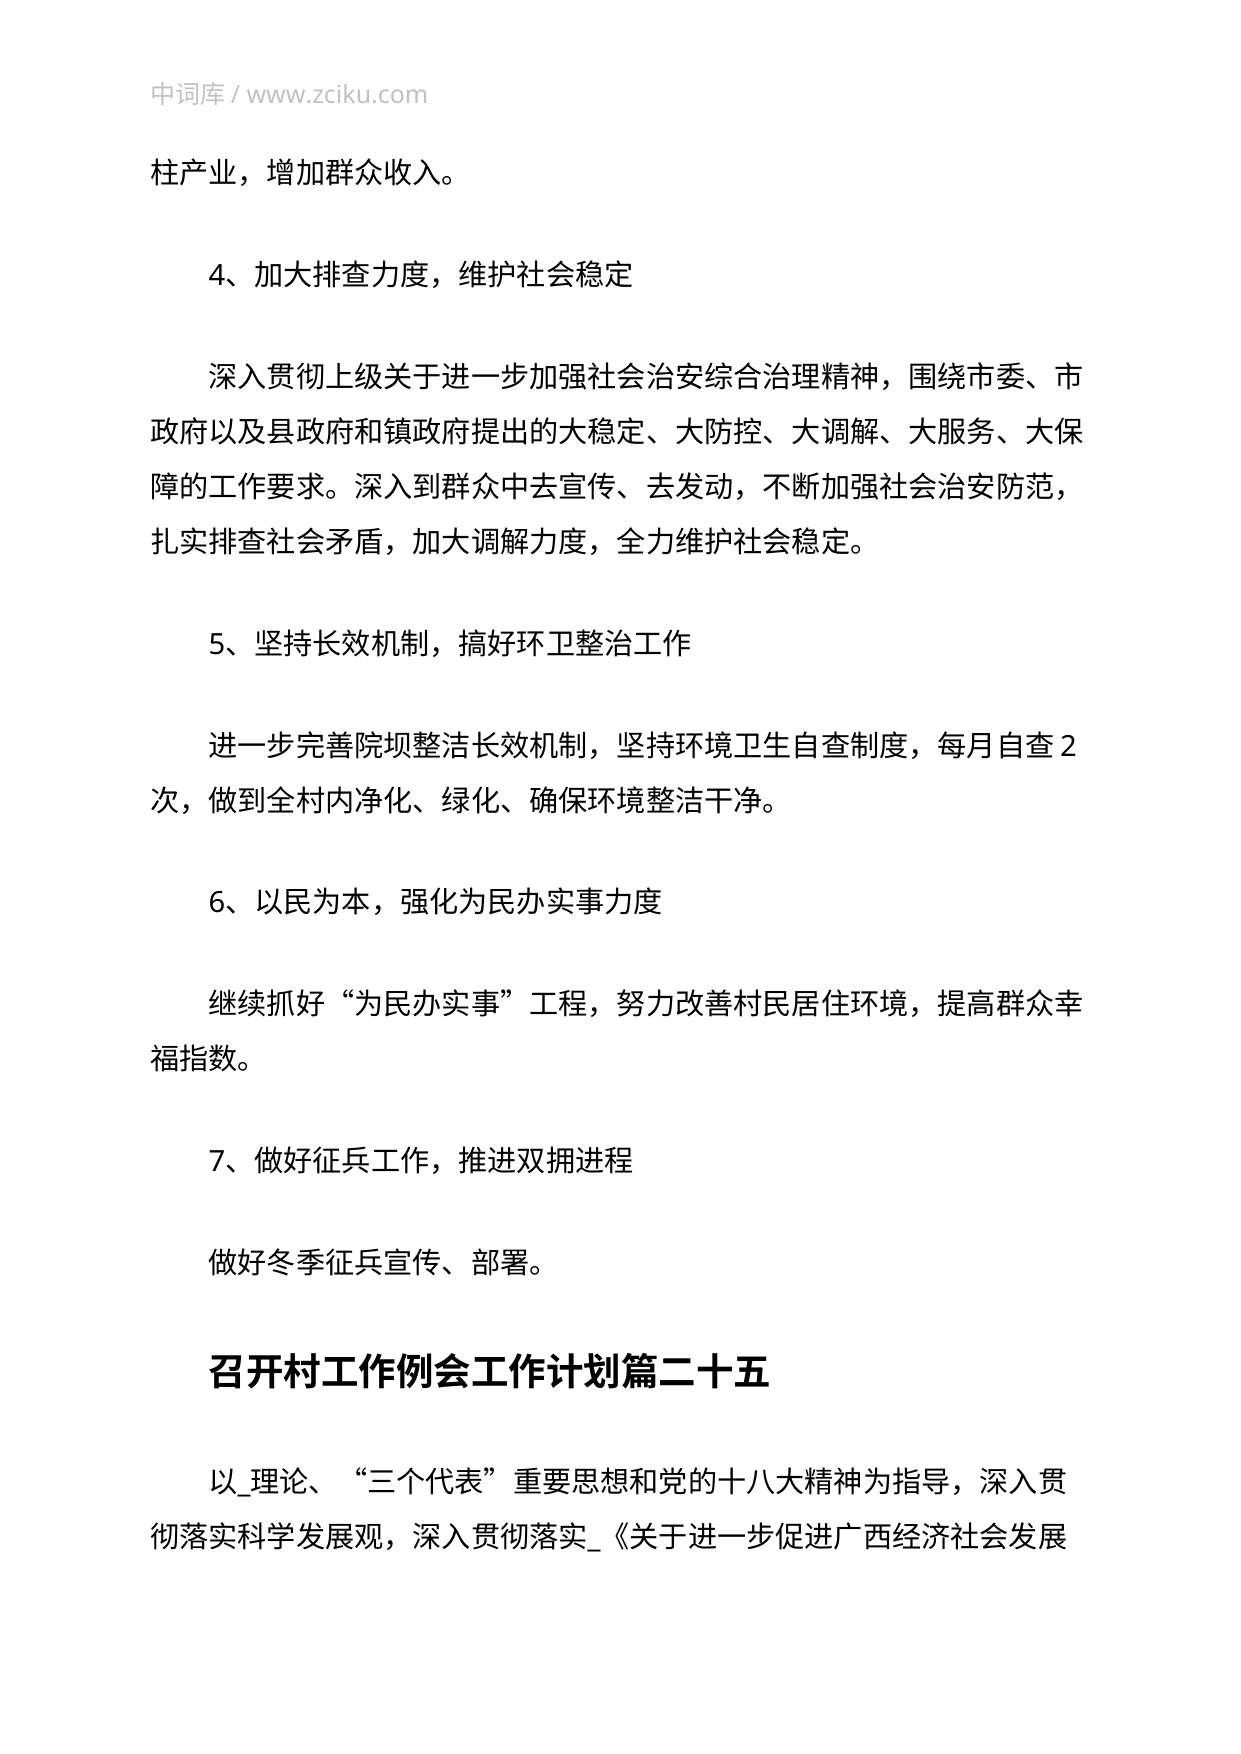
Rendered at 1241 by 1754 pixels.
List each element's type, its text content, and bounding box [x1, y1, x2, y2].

text 继续抓好“为民办实事”工程，努力改善村民居住环境，提高群众幸福指数。 [150, 981, 1090, 1078]
text 做好冬季征兵宣传、部署。 [150, 1239, 1090, 1282]
text 进一步完善院坝整洁长效机制，坚持环境卫生自查制度，每月自查2次，做到全村内净化、绿化、确保环境整洁干净。 [150, 722, 1090, 819]
text 6、以民为本，强化为民办实事力度 [150, 879, 1090, 921]
text 召开村工作例会工作计划篇二十五 [150, 1341, 1090, 1396]
text 5、坚持长效机制，搞好环卫整治工作 [150, 620, 1090, 663]
text 深入贯彻上级关于进一步加强社会治安综合治理精神，围绕市委、市政府以及县政府和镇政府提出的大稳定、大防控、大调解、大服务、大保障的工作要求。深入到群众中去宣传、去发动，不断加强社会治安防范，扎实排查社会矛盾，加大调解力度，全力维护社会稳定。 [150, 354, 1090, 561]
text 4、加大排查力度，维护社会稳定 [150, 252, 1090, 294]
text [150, 1459, 1090, 1556]
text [150, 150, 1090, 192]
text 7、做好征兵工作，推进双拥进程 [150, 1138, 1090, 1180]
